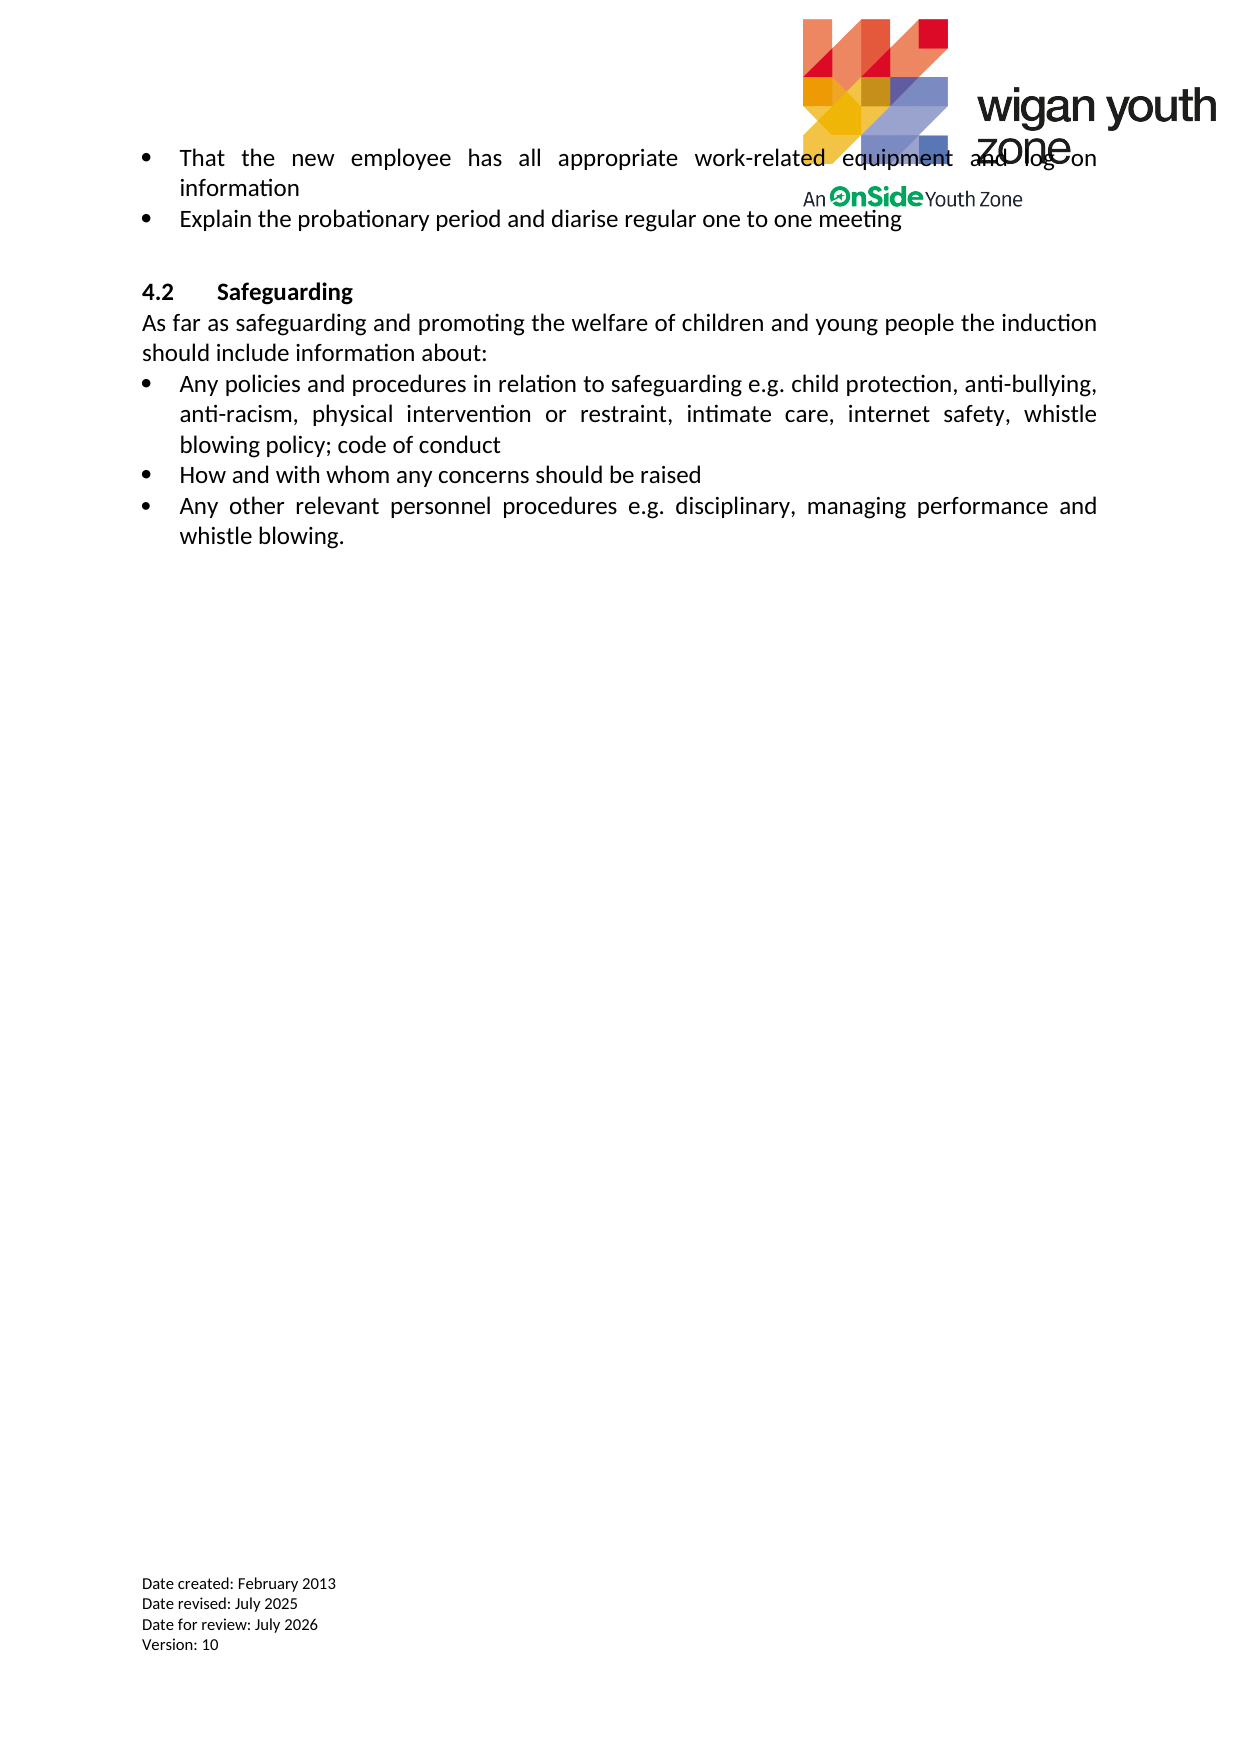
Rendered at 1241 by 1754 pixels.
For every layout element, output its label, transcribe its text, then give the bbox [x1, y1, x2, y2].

list How and with whom any concerns should be raised [142, 459, 1098, 490]
list Any other relevant personnel procedures e.g. disciplinary, managing performance and whistle blowing. [142, 490, 1098, 551]
list Any policies and procedures in relation to safeguarding e.g. child protection, anti-bullying, anti-racism, physical intervention or restraint, intimate care, internet safety, whistle blowing policy; code of conduct [142, 368, 1098, 459]
text 4.2 Safeguarding [142, 276, 1098, 307]
picture [803, 19, 1216, 207]
list Explain the probationary period and diarise regular one to one meeting [142, 203, 1098, 233]
text As far as safeguarding and promoting the welfare of children and young people the induction should include information about: [142, 307, 1098, 368]
list That the new employee has all appropriate work-related equipment and log on information [142, 142, 1098, 203]
